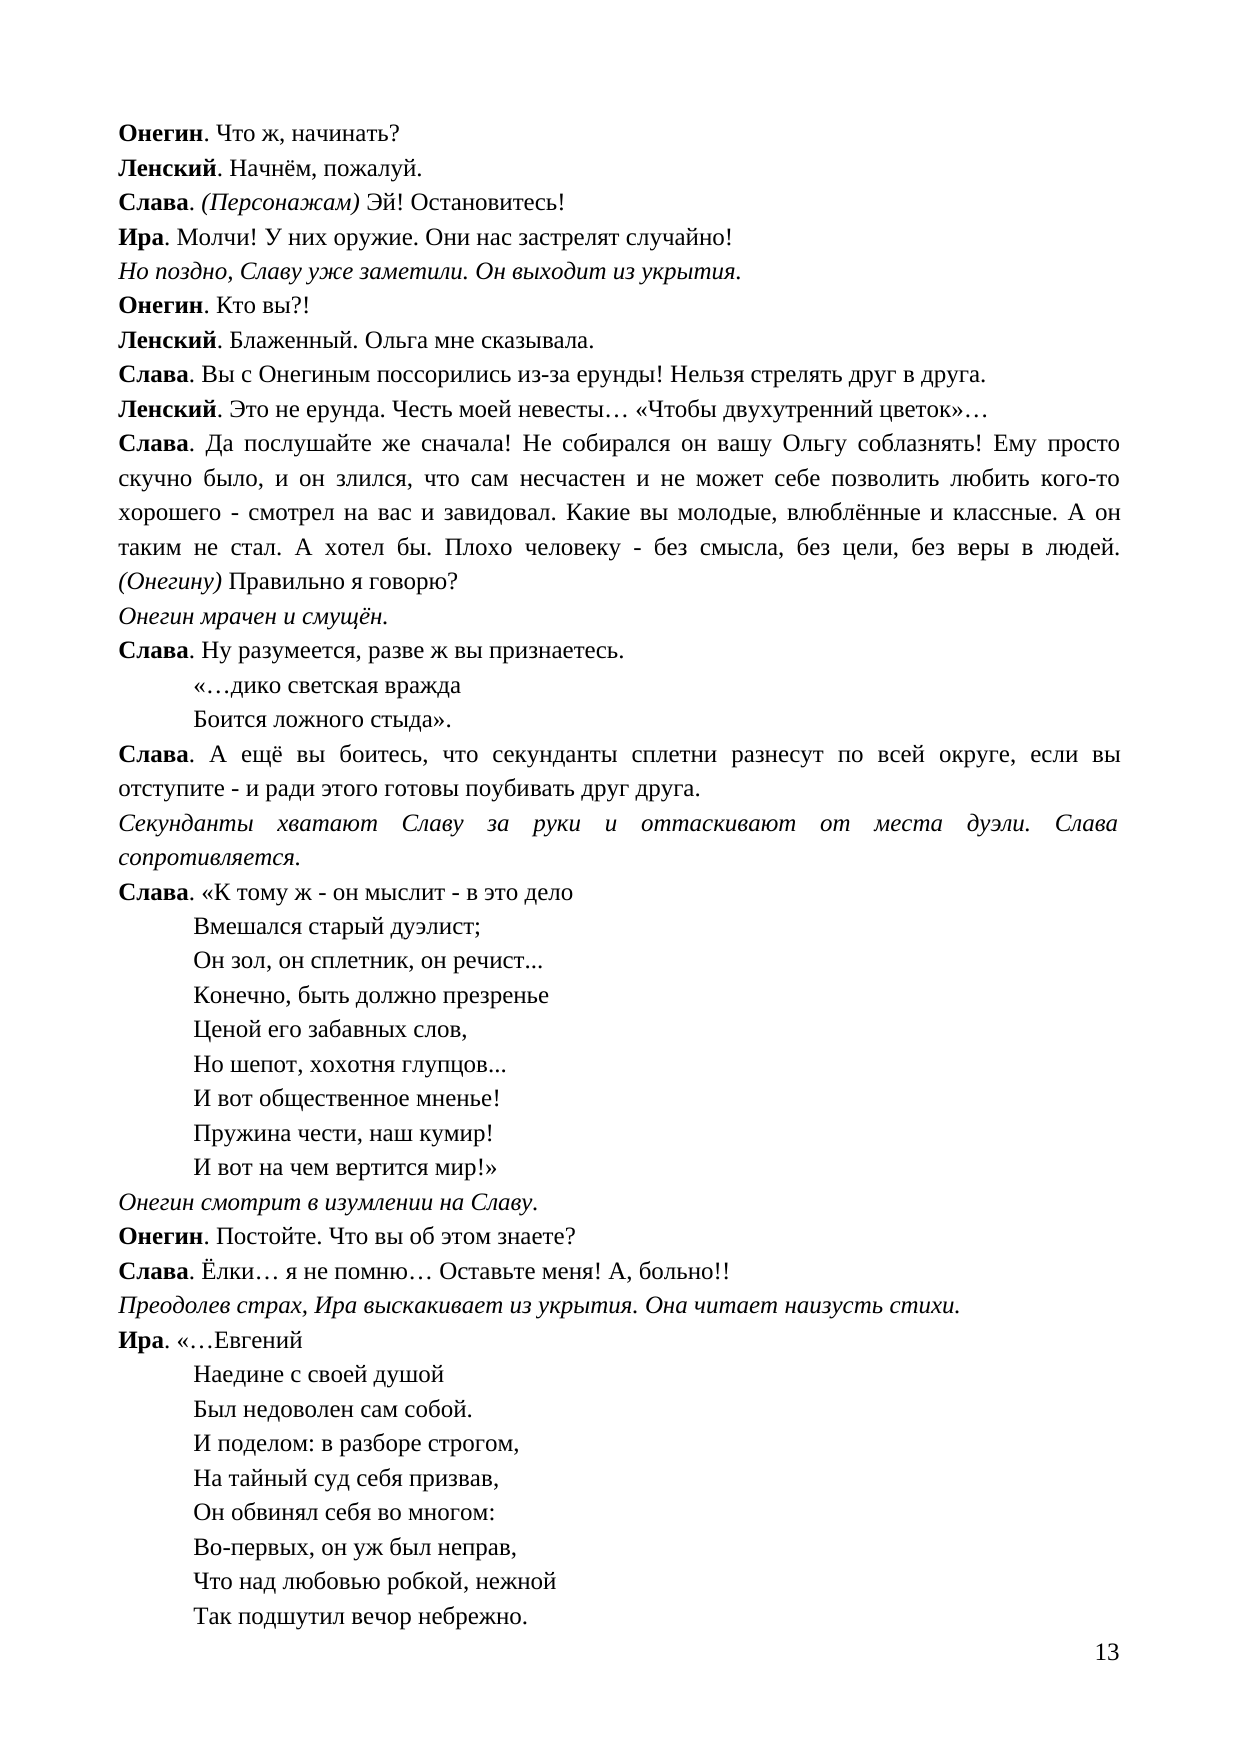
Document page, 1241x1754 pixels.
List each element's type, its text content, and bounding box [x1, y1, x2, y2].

text Слава. (Персонажам) Эй! Остановитесь! [118, 187, 1122, 216]
text Слава. А ещё вы боитесь, что секунданты сплетни разнесут по всей округе, если вы отступите - и ради этого готовы поубивать друг друга. [118, 739, 1122, 802]
text Слава. Ну разумеется, разве ж вы признаетесь. «…дико светская вражда Боится ложного стыда». [118, 635, 1122, 733]
text Слава. Да послушайте же сначала! Не собирался он вашу Ольгу соблазнять! Ему просто скучно было, и он злился, что сам несчастен и не может себе позволить любить кого-то хорошего - смотрел на вас и завидовал. Какие вы молодые, влюблённые и классные. А он таким не стал. А хотел бы. Плохо человеку - без смысла, без цели, без веры в людей. (Онегину) Правильно я говорю? [118, 428, 1122, 595]
text Ленский. Это не ерунда. Честь моей невесты… «Чтобы двухутренний цветок»… [118, 394, 1122, 423]
text Слава. «К тому ж - он мыслит - в это дело Вмешался старый дуэлист; Он зол, он сплетник, он речист... Конечно, быть должно презренье Ценой его забавных слов, Но шепот, хохотня глупцов... И вот общественное мненье! Пружина чести, наш кумир! И вот на чем вертится мир!» [118, 877, 1122, 1181]
text Ира. Молчи! У них оружие. Они нас застрелят случайно! [118, 222, 1122, 250]
text Слава. Ёлки… я не помню… Оставьте меня! А, больно!! [118, 1256, 1122, 1285]
text Слава. Вы с Онегиным поссорились из-за ерунды! Нельзя стрелять друг в друга. [118, 359, 1122, 388]
text Преодолев страх, Ира выскакивает из укрытия. Она читает наизусть стихи. [118, 1290, 1122, 1319]
text Онегин мрачен и смущён. [118, 601, 1122, 629]
text Но поздно, Славу уже заметили. Он выходит из укрытия. [118, 256, 1122, 285]
text Секунданты хватают Славу за руки и оттаскивают от места дуэли. Слава сопротивляется. [118, 808, 1122, 871]
text Онегин. Что ж, начинать? [118, 118, 1122, 147]
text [118, 1325, 1122, 1629]
text Онегин. Кто вы?! [118, 291, 1122, 319]
text Онегин. Постойте. Что вы об этом знаете? [118, 1221, 1122, 1250]
text Ленский. Блаженный. Ольга мне сказывала. [118, 325, 1122, 354]
text Онегин смотрит в изумлении на Славу. [118, 1187, 1122, 1216]
text Ленский. Начнём, пожалуй. [118, 153, 1122, 181]
